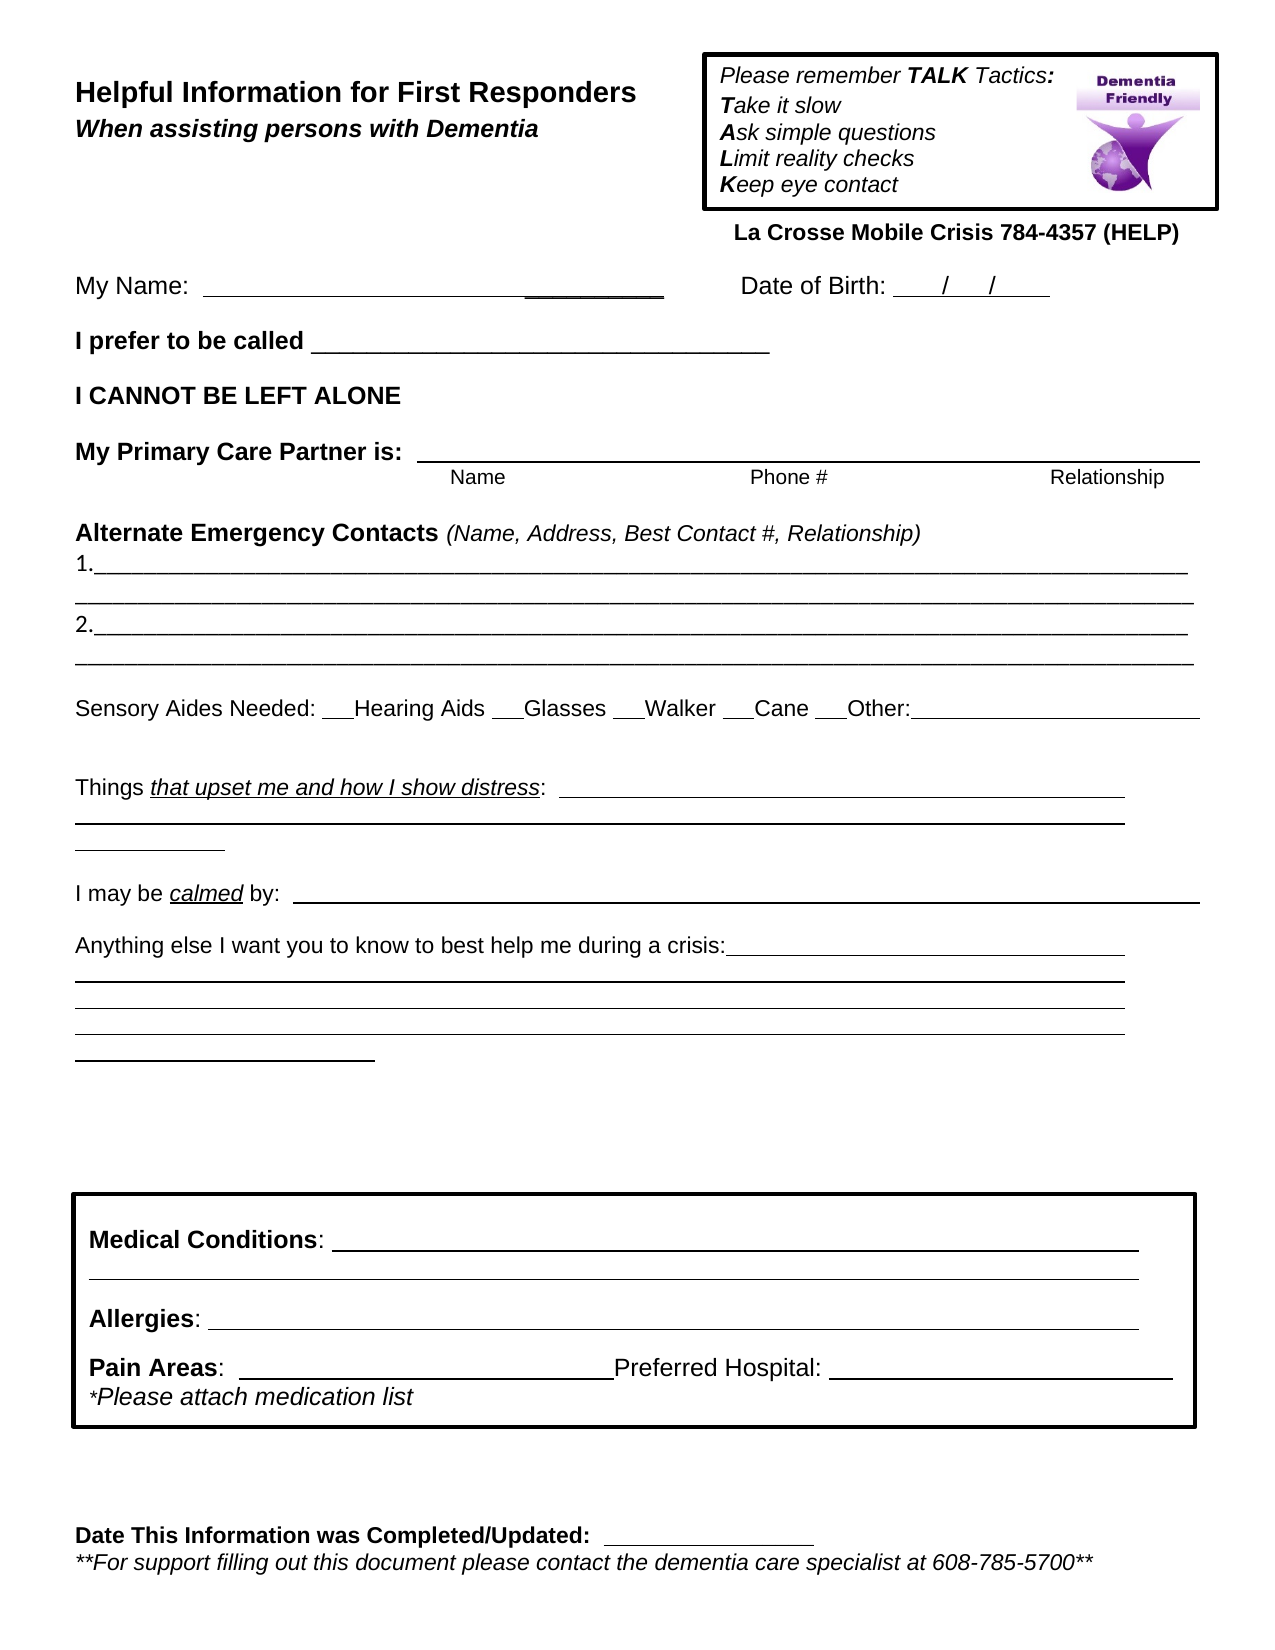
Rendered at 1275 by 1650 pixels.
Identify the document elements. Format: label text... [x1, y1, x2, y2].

text My Primary Care Partner is: [75, 436, 1200, 465]
text Helpful Information for First Responders [75, 75, 702, 108]
picture [1076, 70, 1200, 193]
text My Name: __________ Date of Birth: / / [75, 271, 1200, 300]
text 1.__________________________________________________________________________________________________________________________________________________________________________________2.__________________________________________________________________________________________________________________________________________________________________________________ [75, 547, 1200, 669]
text Things that upset me and how I show distress: [75, 774, 1200, 853]
text I may be calmed by: [75, 879, 1200, 906]
text I prefer to be called _________________________________ [75, 326, 1200, 355]
text Name Phone # Relationship [75, 465, 1200, 489]
text La Crosse Mobile Crisis 784-4357 (HELP) [600, 218, 1200, 245]
text Alternate Emergency Contacts (Name, Address, Best Contact #, Relationship) [75, 518, 1200, 547]
text When assisting persons with Dementia [75, 113, 702, 142]
text I CANNOT BE LEFT ALONE [75, 381, 1200, 410]
text Anything else I want you to know to best help me during a crisis: [75, 932, 1200, 1064]
text Sensory Aides Needed: Hearing Aids Glasses Walker Cane Other: [75, 695, 1200, 721]
